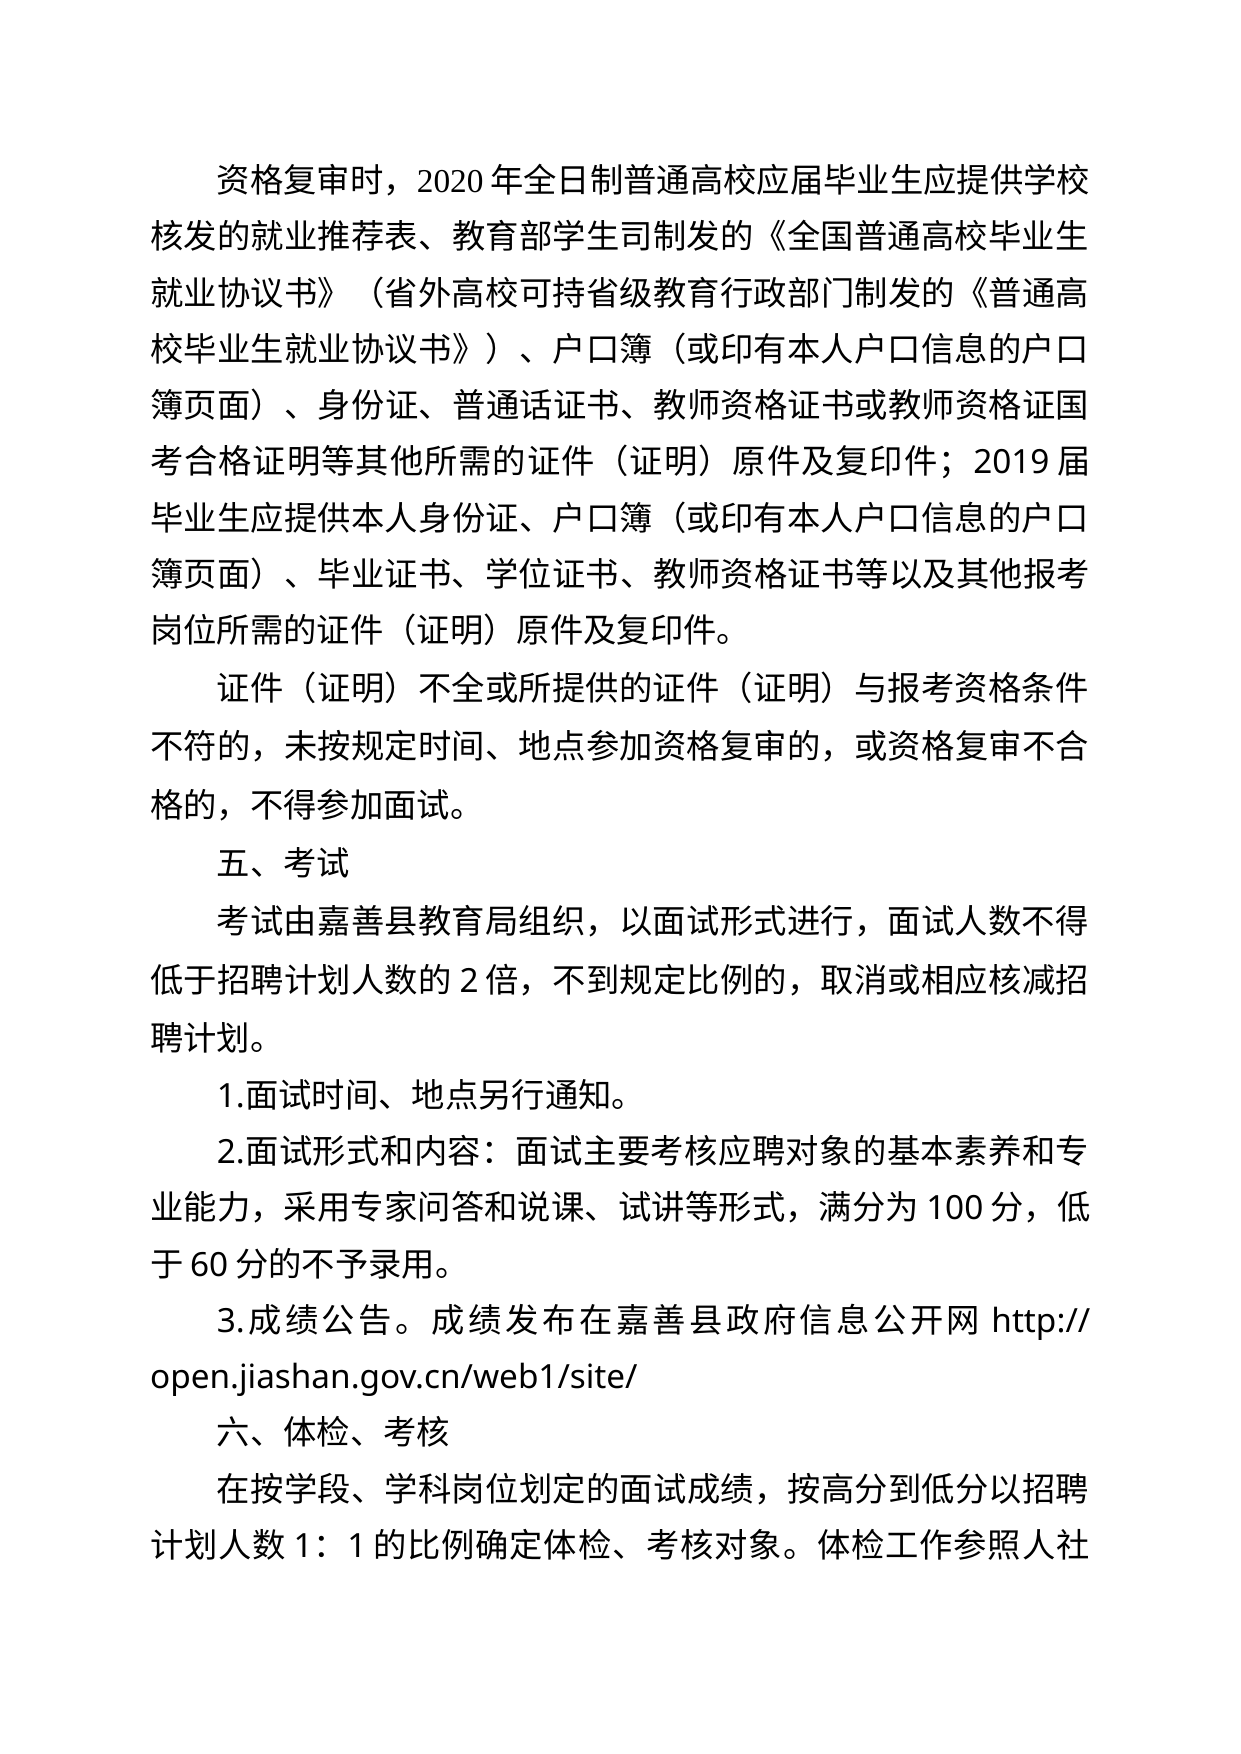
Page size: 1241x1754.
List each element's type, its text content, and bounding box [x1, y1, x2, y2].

text 六、体检、考核 [150, 1400, 1090, 1456]
text 2.面试形式和内容：面试主要考核应聘对象的基本素养和专业能力，采用专家问答和说课、试讲等形式，满分为100分，低于60分的不予录用。 [150, 1118, 1090, 1287]
text 五、考试 [150, 829, 1090, 887]
text 资格复审时，2020年全日制普通高校应届毕业生应提供学校核发的就业推荐表、教育部学生司制发的《全国普通高校毕业生就业协议书》（省外高校可持省级教育行政部门制发的《普通高校毕业生就业协议书》）、户口簿（或印有本人户口信息的户口簿页面）、身份证、普通话证书、教师资格证书或教师资格证国考合格证明等其他所需的证件（证明）原件及复印件；2019届毕业生应提供本人身份证、户口簿（或印有本人户口信息的户口簿页面）、毕业证书、学位证书、教师资格证书等以及其他报考岗位所需的证件（证明）原件及复印件。 [150, 148, 1090, 654]
text 1.面试时间、地点另行通知。 [150, 1062, 1090, 1118]
text 证件（证明）不全或所提供的证件（证明）与报考资格条件不符的，未按规定时间、地点参加资格复审的，或资格复审不合格的，不得参加面试。 [150, 654, 1090, 829]
text 考试由嘉善县教育局组织，以面试形式进行，面试人数不得低于招聘计划人数的2倍，不到规定比例的，取消或相应核减招聘计划。 [150, 887, 1090, 1062]
text 3.成绩公告。成绩发布在嘉善县政府信息公开网http://open.jiashan.gov.cn/web1/site/ [150, 1287, 1090, 1400]
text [150, 1456, 1090, 1568]
